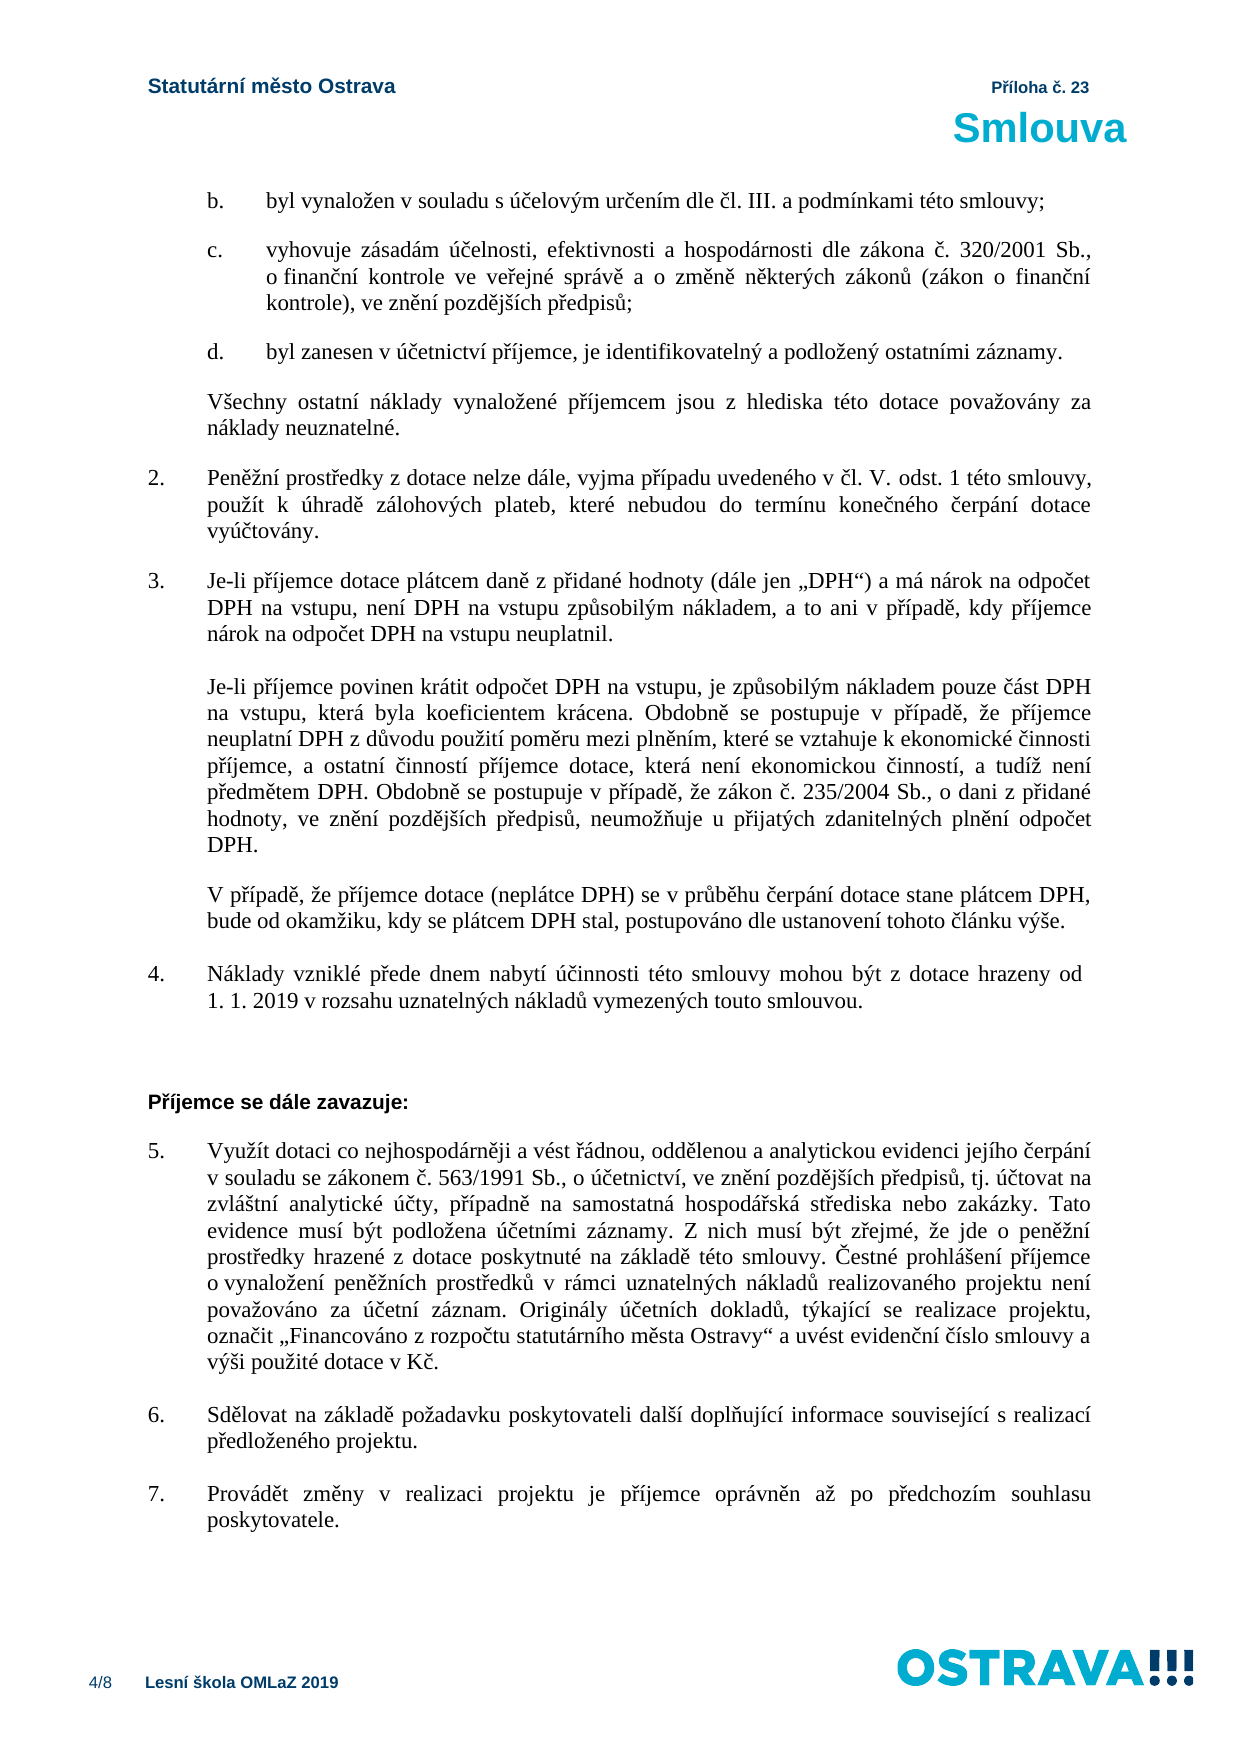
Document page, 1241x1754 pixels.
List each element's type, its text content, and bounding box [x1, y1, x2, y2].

list V případě, že příjemce dotace (neplátce DPH) se v průběhu čerpání dotace stane plátcem DPH, bude od okamžiku, kdy se plátcem DPH stal, postupováno dle ustanovení tohoto článku výše. [207, 881, 1092, 934]
list Je-li příjemce dotace plátcem daně z přidané hodnoty (dále jen „DPH“) a má nárok na odpočet DPH na vstupu, není DPH na vstupu způsobilým nákladem, a to ani v případě, kdy příjemce nárok na odpočet DPH na vstupu neuplatnil. [148, 567, 1092, 646]
list Využít dotaci co nejhospodárněji a vést řádnou, oddělenou a analytickou evidenci jejího čerpání v souladu se zákonem č. 563/1991 Sb., o účetnictví, ve znění pozdějších předpisů, tj. účtovat na zvláštní analytické účty, případně na samostatná hospodářská střediska nebo zakázky. Tato evidence musí být podložena účetními záznamy. Z nich musí být zřejmé, že jde o peněžní prostředky hrazené z dotace poskytnuté na základě této smlouvy. Čestné prohlášení příjemce o vynaložení peněžních prostředků v rámci uznatelných nákladů realizovaného projektu není považováno za účetní záznam. Originály účetních dokladů, týkající se realizace projektu, označit „Financováno z rozpočtu statutárního města Ostravy“ a uvést evidenční číslo smlouvy a výši použité dotace v Kč. [148, 1138, 1092, 1375]
list Sdělovat na základě požadavku poskytovateli další doplňující informace související s realizací předloženého projektu. [148, 1401, 1092, 1454]
list Je-li příjemce povinen krátit odpočet DPH na vstupu, je způsobilým nákladem pouze část DPH na vstupu, která byla koeficientem krácena. Obdobně se postupuje v případě, že příjemce neuplatní DPH z důvodu použití poměru mezi plněním, které se vztahuje k ekonomické činnosti příjemce, a ostatní činností příjemce dotace, která není ekonomickou činností, a tudíž není předmětem DPH. Obdobně se postupuje v případě, že zákon č. 235/2004 Sb., o dani z přidané hodnoty, ve znění pozdějších předpisů, neumožňuje u přijatých zdanitelných plnění odpočet DPH. [207, 673, 1092, 857]
list Provádět změny v realizaci projektu je příjemce oprávněn až po předchozím souhlasu poskytovatele. [148, 1480, 1092, 1533]
text Příjemce se dále zavazuje: [148, 1090, 1092, 1114]
list vyhovuje zásadám účelnosti, efektivnosti a hospodárnosti dle zákona č. 320/2001 Sb., o finanční kontrole ve veřejné správě a o změně některých zákonů (zákon o finanční kontrole), ve znění pozdějších předpisů; [207, 236, 1092, 316]
list Náklady vzniklé přede dnem nabytí účinnosti této smlouvy mohou být z dotace hrazeny od 1. 1. 2019 v rozsahu uznatelných nákladů vymezených touto smlouvou. [148, 960, 1092, 1013]
list Všechny ostatní náklady vynaložené příjemcem jsou z hlediska této dotace považovány za náklady neuznatelné. [207, 388, 1092, 440]
list Peněžní prostředky z dotace nelze dále, vyjma případu uvedeného v čl. V. odst. 1 této smlouvy, použít k úhradě zálohových plateb, které nebudou do termínu konečného čerpání dotace vyúčtovány. [148, 464, 1092, 543]
list byl vynaložen v souladu s účelovým určením dle čl. III. a podmínkami této smlouvy; [207, 187, 1092, 213]
picture [897, 1649, 1194, 1686]
list byl zanesen v účetnictví příjemce, je identifikovatelný a podložený ostatními záznamy. [207, 338, 1092, 365]
